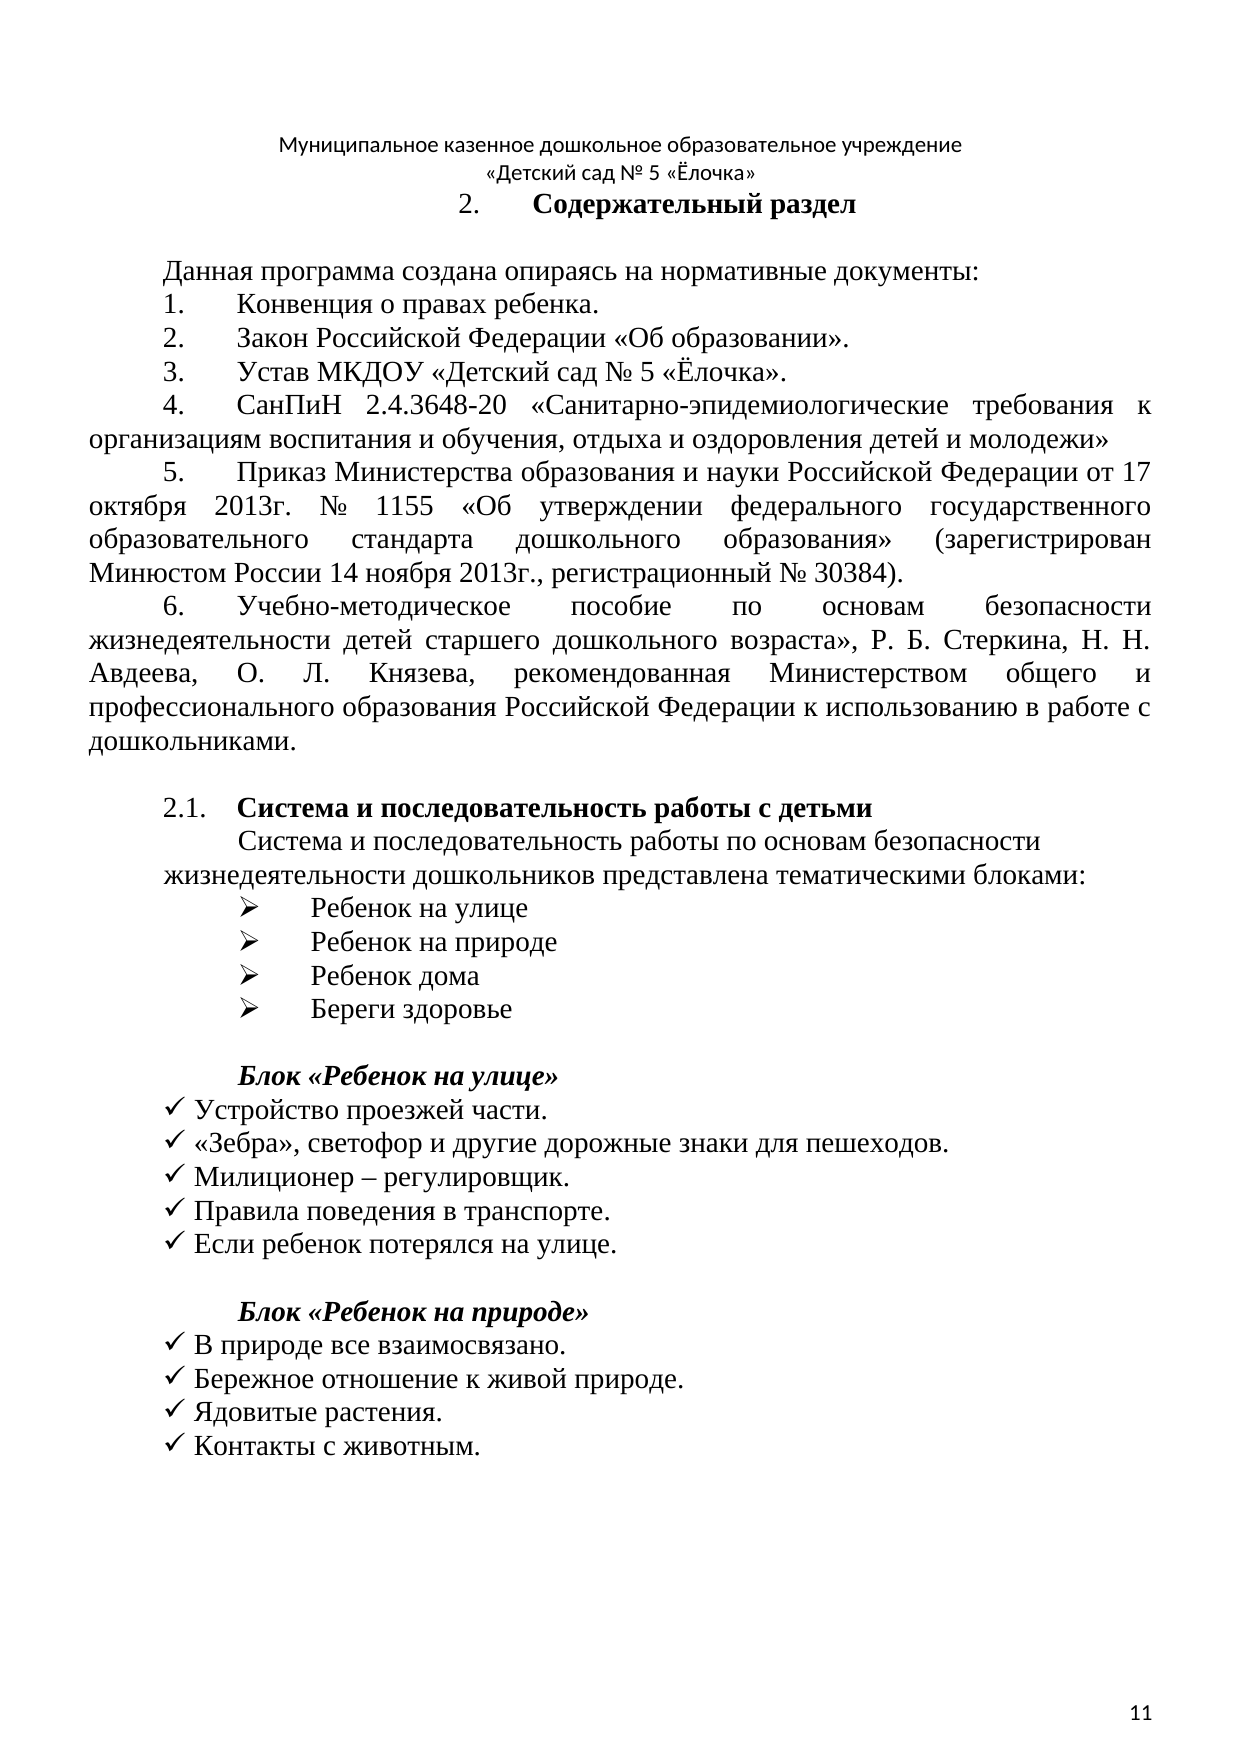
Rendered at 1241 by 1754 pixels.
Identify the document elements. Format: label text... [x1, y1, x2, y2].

list Если ребенок потерялся на улице. [89, 1227, 1152, 1260]
list Контакты с животным. [89, 1428, 1152, 1462]
list 5. Приказ Министерства образования и науки Российской Федерации от 17 октября 2013г. № 1155 «Об утверждении федерального государственного образовательного стандарта дошкольного образования» (зарегистрирован Минюстом России 14 ноября 2013г., регистрационный № 30384). [89, 454, 1152, 588]
text Блок «Ребенок на природе» [164, 1294, 1152, 1327]
list Ядовитые растения. [89, 1394, 1152, 1428]
list Бережное отношение к живой природе. [89, 1361, 1152, 1394]
list 2.1. Система и последовательность работы с детьми [89, 790, 1152, 823]
list Устройство проезжей части. [89, 1092, 1152, 1126]
list Ребенок дома [164, 958, 1152, 991]
list 3. Устав МКДОУ «Детский сад № 5 «Ёлочка». [89, 354, 1152, 387]
list Береги здоровье [164, 991, 1152, 1025]
text Блок «Ребенок на улице» [164, 1058, 1152, 1092]
list Правила поведения в транспорте. [89, 1193, 1152, 1227]
list 4. СанПиН 2.4.3648-20 «Санитарно-эпидемиологические требования к организациям воспитания и обучения, отдыха и оздоровления детей и молодежи» [89, 387, 1152, 454]
list 2. Закон Российской Федерации «Об образовании». [89, 320, 1152, 354]
list Данная программа создана опираясь на нормативные документы: [89, 253, 1152, 287]
list В природе все взаимосвязано. [89, 1327, 1152, 1361]
list Содержательный раздел [89, 186, 1152, 219]
text Система и последовательность работы по основам безопасности жизнедеятельности дошкольников представлена тематическими блоками: [164, 823, 1152, 890]
list «Зебра», светофор и другие дорожные знаки для пешеходов. [89, 1126, 1152, 1159]
list Ребенок на природе [164, 924, 1152, 958]
list 1. Конвенция о правах ребенка. [89, 287, 1152, 320]
list 6. Учебно-методическое пособие по основам безопасности жизнедеятельности детей старшего дошкольного возраста», Р. Б. Стеркина, Н. Н. Авдеева, О. Л. Князева, рекомендованная Министерством общего и профессионального образования Российской Федерации к использованию в работе с дошкольниками. [89, 588, 1152, 756]
list Ребенок на улице [164, 890, 1152, 924]
list Милиционер – регулировщик. [89, 1159, 1152, 1193]
